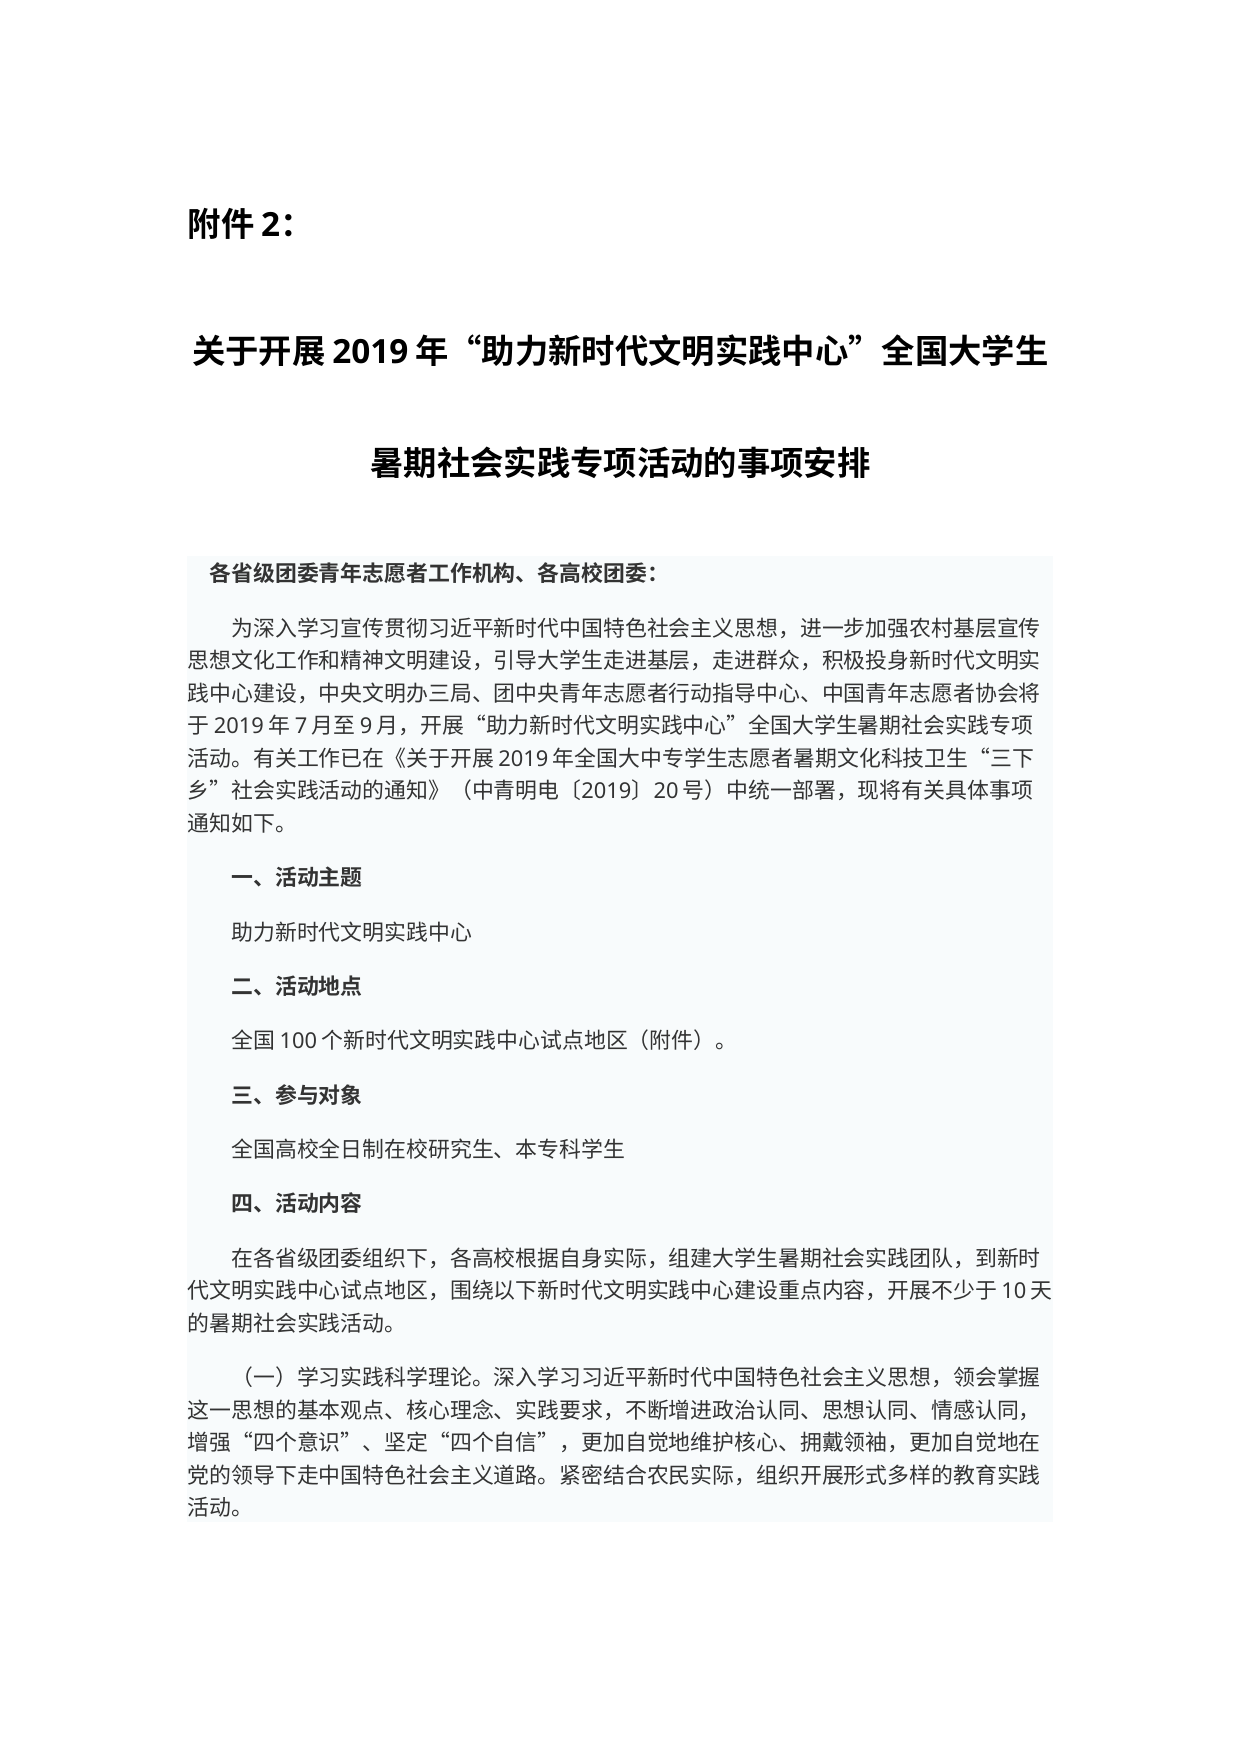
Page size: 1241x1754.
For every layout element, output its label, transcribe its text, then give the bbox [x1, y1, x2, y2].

text 全国高校全日制在校研究生、本专科学生 [187, 1132, 1053, 1164]
text 助力新时代文明实践中心 [187, 914, 1053, 947]
text （一）学习实践科学理论。深入学习习近平新时代中国特色社会主义思想，领会掌握这一思想的基本观点、核心理念、实践要求，不断增进政治认同、思想认同、情感认同，增强“四个意识”、坚定“四个自信”，更加自觉地维护核心、拥戴领袖，更加自觉地在党的领导下走中国特色社会主义道路。紧密结合农民实际，组织开展形式多样的教育实践活动。 [187, 1360, 1053, 1522]
text 一、活动主题 [187, 860, 1053, 892]
subtitle 附件2： [187, 189, 1053, 254]
subtitle 关于开展2019年“助力新时代文明实践中心”全国大学生暑期社会实践专项活动的事项安排 [187, 316, 1053, 494]
text 二、活动地点 [187, 968, 1053, 1001]
text 四、活动内容 [187, 1186, 1053, 1218]
text 全国100个新时代文明实践中心试点地区（附件）。 [187, 1023, 1053, 1055]
text 各省级团委青年志愿者工作机构、各高校团委： [187, 556, 1053, 588]
text 三、参与对象 [187, 1077, 1053, 1110]
text 为深入学习宣传贯彻习近平新时代中国特色社会主义思想，进一步加强农村基层宣传思想文化工作和精神文明建设，引导大学生走进基层，走进群众，积极投身新时代文明实践中心建设，中央文明办三局、团中央青年志愿者行动指导中心、中国青年志愿者协会将于2019年7月至9月，开展“助力新时代文明实践中心”全国大学生暑期社会实践专项活动。有关工作已在《关于开展2019年全国大中专学生志愿者暑期文化科技卫生“三下乡”社会实践活动的通知》（中青明电〔2019〕20号）中统一部署，现将有关具体事项通知如下。 [187, 610, 1053, 838]
text 在各省级团委组织下，各高校根据自身实际，组建大学生暑期社会实践团队，到新时代文明实践中心试点地区，围绕以下新时代文明实践中心建设重点内容，开展不少于10天的暑期社会实践活动。 [187, 1240, 1053, 1338]
